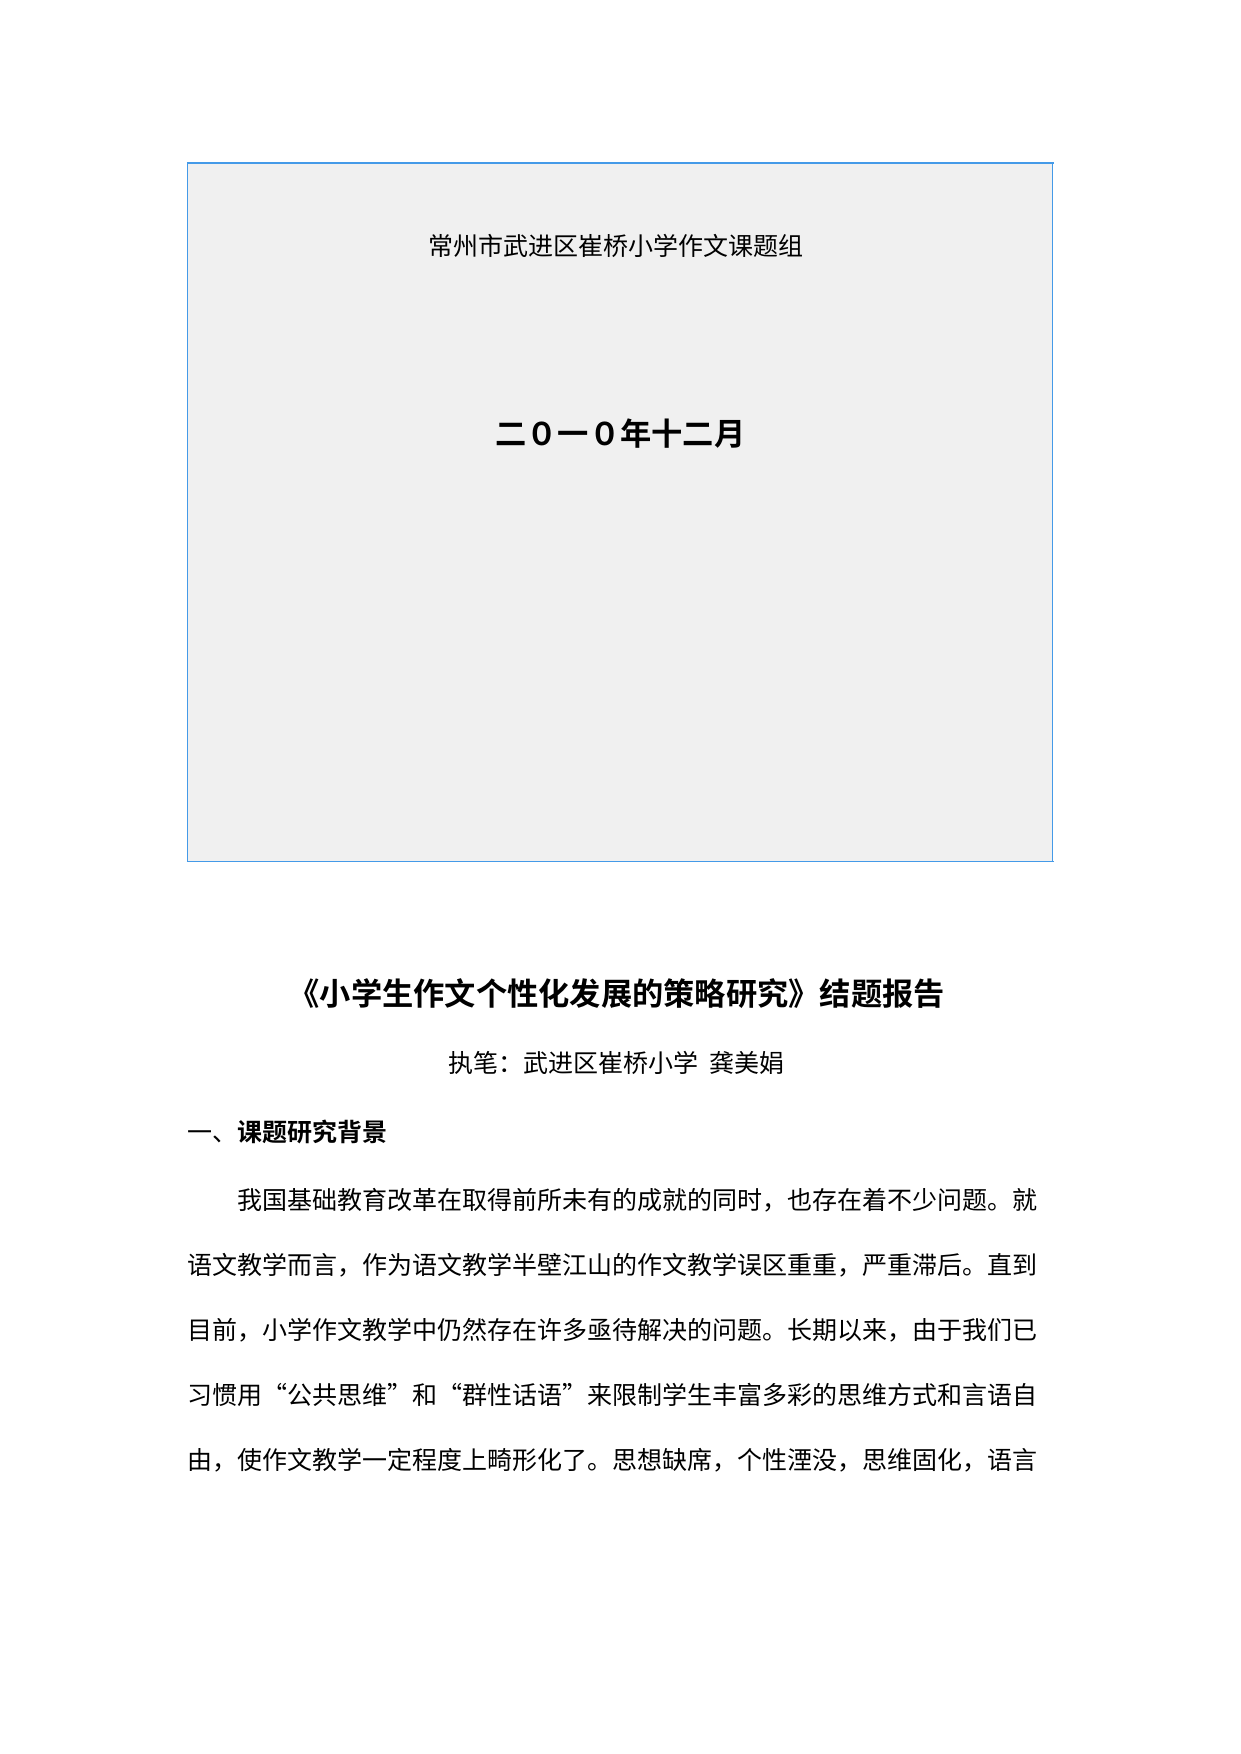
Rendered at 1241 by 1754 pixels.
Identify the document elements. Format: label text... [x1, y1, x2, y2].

table_header [188, 164, 1052, 861]
text 《小学生作文个性化发展的策略研究》结题报告 [187, 959, 1045, 1024]
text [187, 1166, 1053, 1491]
text 一、课题研究背景 [187, 1098, 1053, 1163]
text 执笔：武进区崔桥小学 龚美娟 [187, 1029, 1045, 1094]
